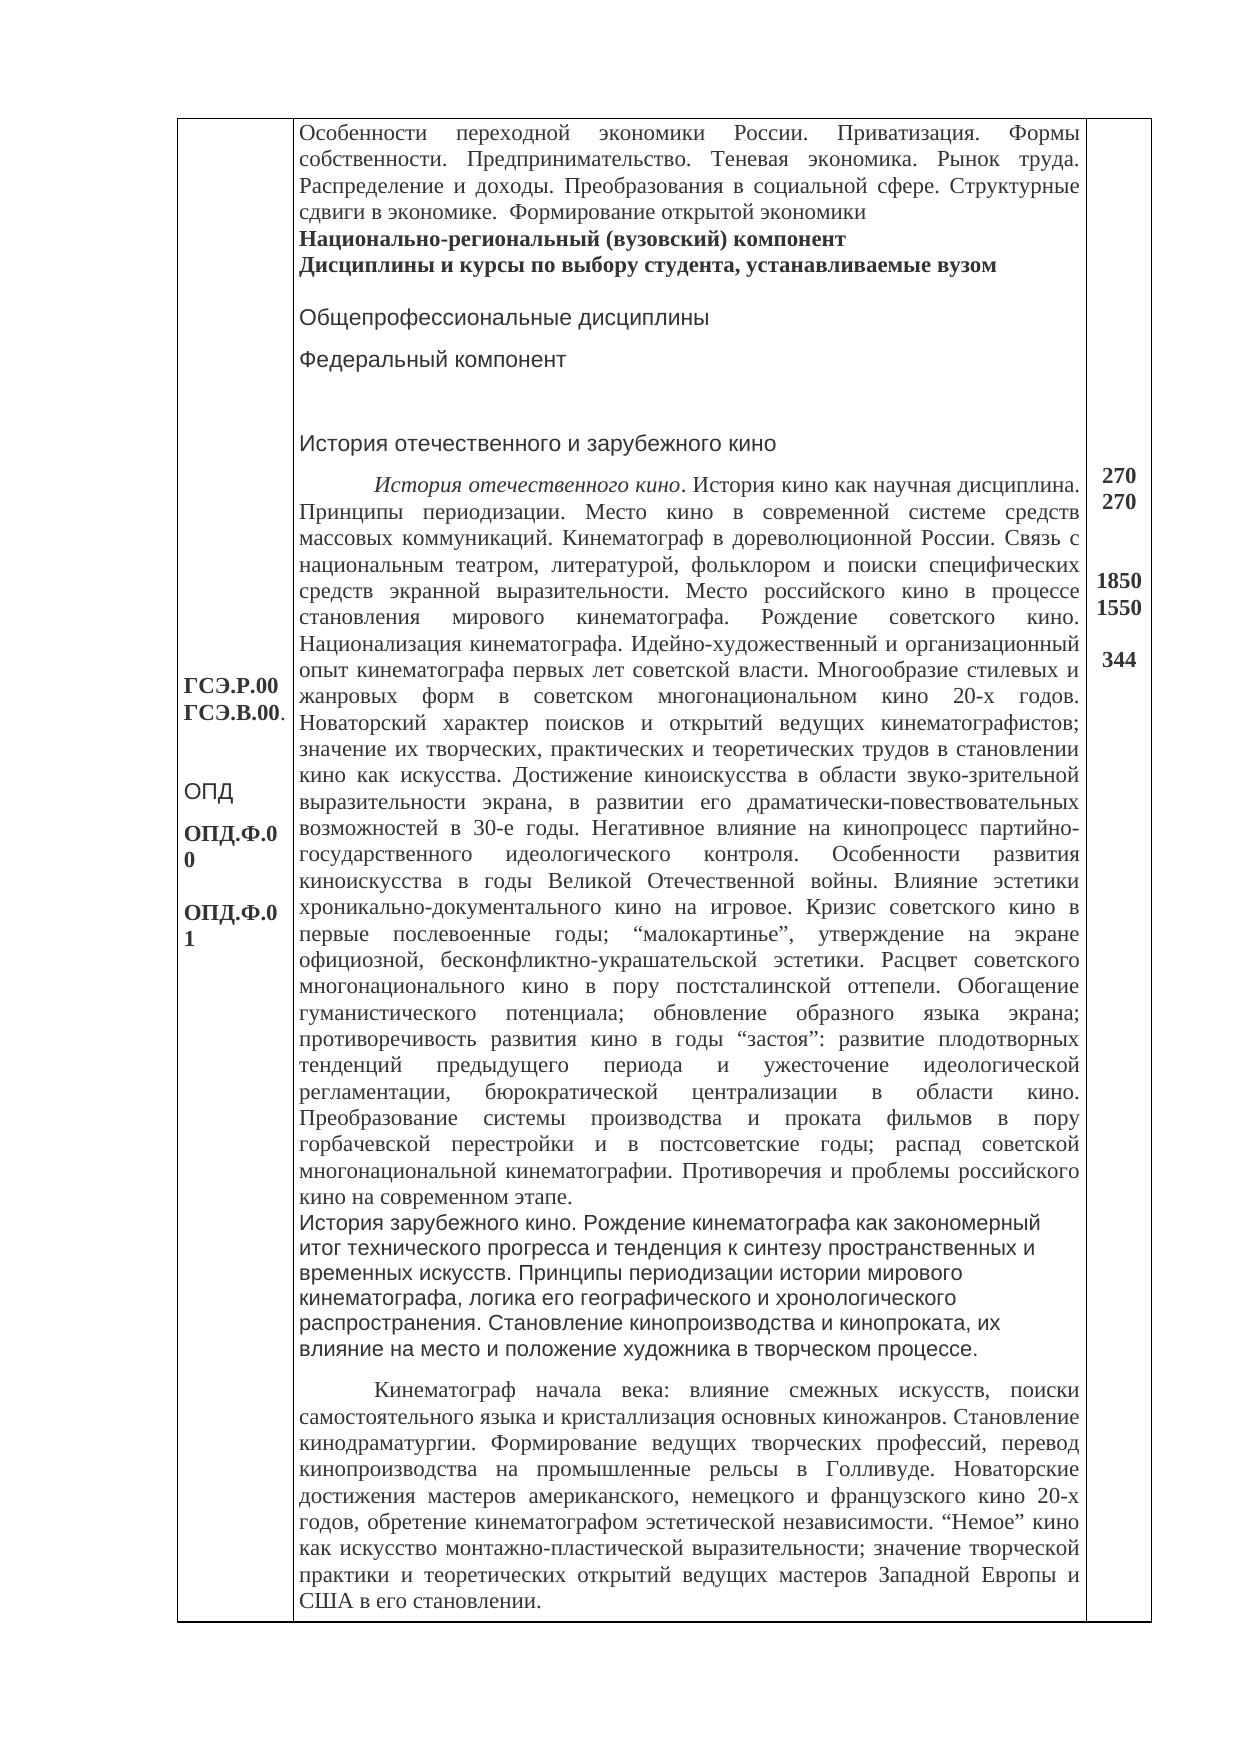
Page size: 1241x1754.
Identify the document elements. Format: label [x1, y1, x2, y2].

table_cell [294, 119, 1086, 1621]
table_cell [178, 119, 293, 1621]
table_cell [1087, 119, 1151, 1621]
